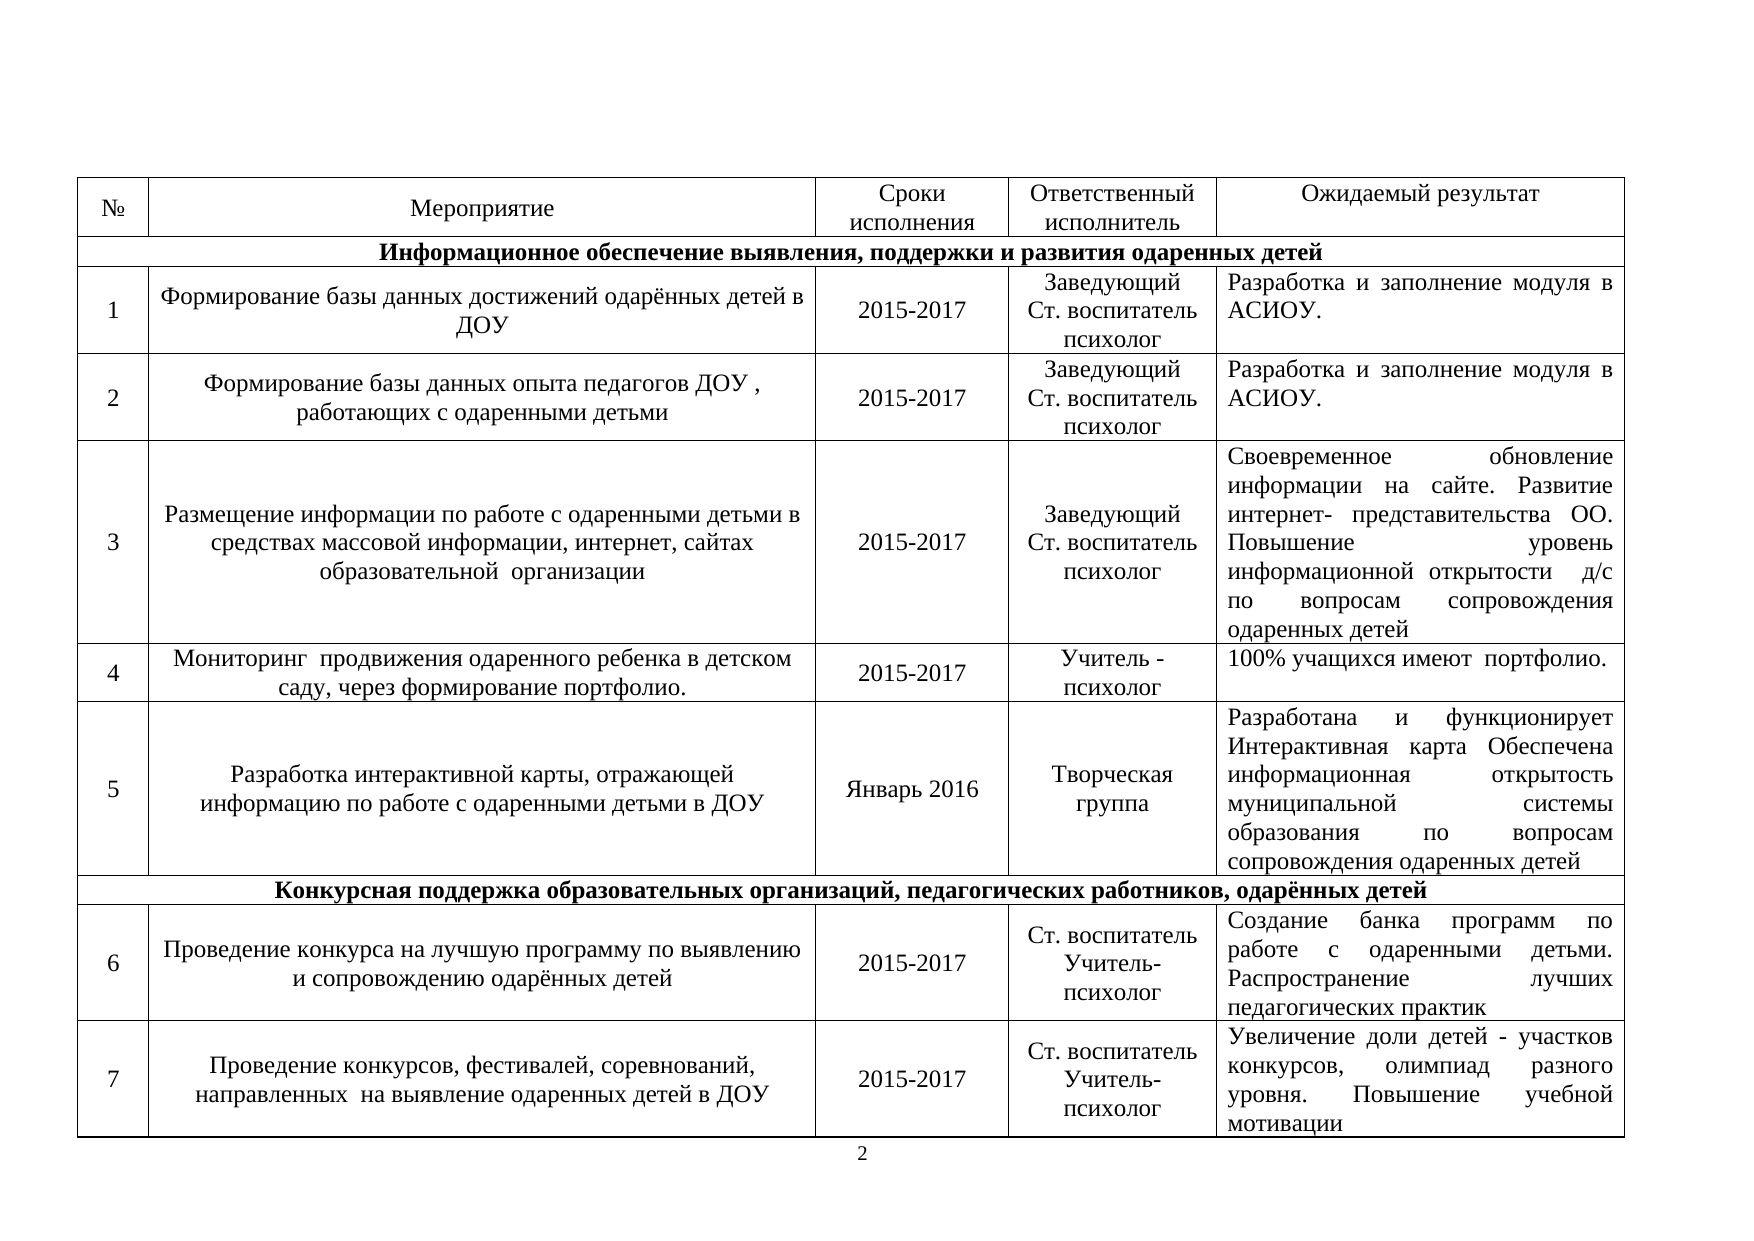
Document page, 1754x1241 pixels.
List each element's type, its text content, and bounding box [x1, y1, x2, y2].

table_cell 4 [78, 644, 148, 701]
table_cell Конкурсная поддержка образовательных организаций, педагогических работников, одарённых детей [78, 876, 1624, 904]
table_cell 7 [78, 1021, 148, 1136]
table_cell Создание банка программ по работе с одаренными детьми. Распространение лучших педагогических практик [1217, 905, 1624, 1020]
table_cell 100% учащихся имеют портфолио. [1217, 644, 1624, 701]
table_cell 2015-2017 [816, 905, 1008, 1020]
table_cell 3 [78, 441, 148, 642]
table_cell Разработка интерактивной карты, отражающей информацию по работе с одаренными детьми в ДОУ [149, 702, 815, 874]
table_cell 2015-2017 [816, 267, 1008, 353]
table_cell Разработка и заполнение модуля в АСИОУ. [1217, 267, 1624, 353]
table_cell Ст. воспитатель Учитель- психолог [1009, 905, 1216, 1020]
table_cell 5 [78, 702, 148, 874]
table_cell Творческая группа [1009, 702, 1216, 874]
table_cell Размещение информации по работе с одаренными детьми в средствах массовой информации, интернет, сайтах образовательной организации [149, 441, 815, 642]
table_cell Январь 2016 [816, 702, 1008, 874]
table_cell Информационное обеспечение выявления, поддержки и развития одаренных детей [78, 237, 1624, 266]
table_header Сроки исполнения [816, 178, 1008, 236]
table_cell 2015-2017 [816, 354, 1008, 440]
table_cell Заведующий Ст. воспитатель психолог [1009, 267, 1216, 353]
table_header № [78, 178, 148, 236]
table_header Мероприятие [149, 178, 815, 236]
table_cell Своевременное обновление информации на сайте. Развитие интернет- представительства ОО. Повышение уровень информационной открытости д/с по вопросам сопровождения одаренных детей [1217, 441, 1624, 642]
table_cell Учитель - психолог [1009, 644, 1216, 701]
table_cell 2015-2017 [816, 1021, 1008, 1136]
table_cell 2 [78, 354, 148, 440]
table_cell 2015-2017 [816, 441, 1008, 642]
table_cell Формирование базы данных опыта педагогов ДОУ , работающих с одаренными детьми [149, 354, 815, 440]
table_cell 1 [78, 267, 148, 353]
table_cell Формирование базы данных достижений одарённых детей в ДОУ [149, 267, 815, 353]
table_cell 6 [78, 905, 148, 1020]
table_cell Заведующий Ст. воспитатель психолог [1009, 441, 1216, 642]
table_header Ответственный исполнитель [1009, 178, 1216, 236]
table_cell 2015-2017 [816, 644, 1008, 701]
table_cell Разработана и функционирует Интерактивная карта Обеспечена информационная открытость муниципальной системы образования по вопросам сопровождения одаренных детей [1217, 702, 1624, 874]
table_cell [1009, 1021, 1216, 1136]
table_cell Проведение конкурса на лучшую программу по выявлению и сопровождению одарённых детей [149, 905, 815, 1020]
table_header Ожидаемый результат [1217, 178, 1624, 236]
table_cell Заведующий Ст. воспитатель психолог [1009, 354, 1216, 440]
table_cell Проведение конкурсов, фестивалей, соревнований, направленных на выявление одаренных детей в ДОУ [149, 1021, 815, 1136]
table_cell Увеличение доли детей - участков конкурсов, олимпиад разного уровня. Повышение учебной мотивации [1217, 1021, 1624, 1136]
table_cell Мониторинг продвижения одаренного ребенка в детском саду, через формирование портфолио. [149, 644, 815, 701]
table_cell Разработка и заполнение модуля в АСИОУ. [1217, 354, 1624, 440]
